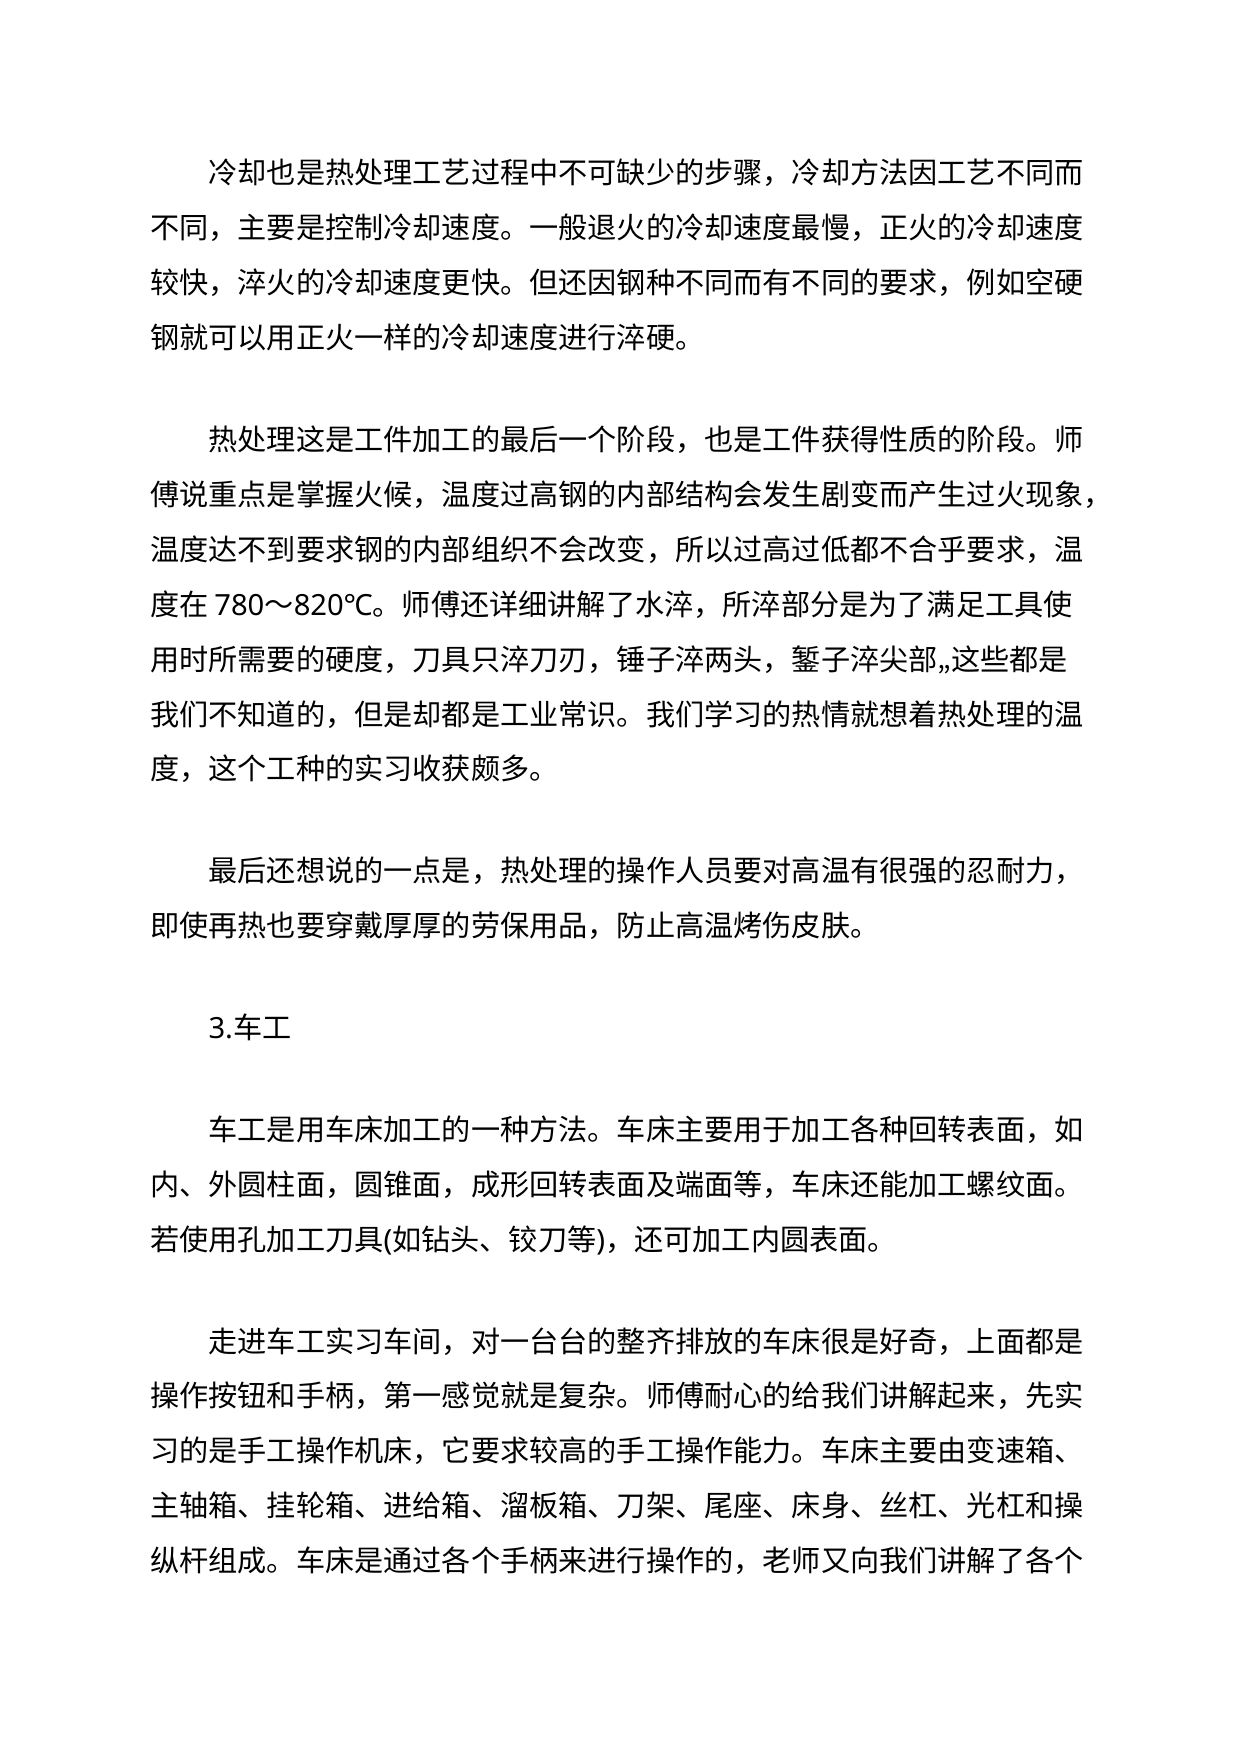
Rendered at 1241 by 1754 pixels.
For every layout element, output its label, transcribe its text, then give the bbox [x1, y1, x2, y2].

text 冷却也是热处理工艺过程中不可缺少的步骤，冷却方法因工艺不同而不同，主要是控制冷却速度。一般退火的冷却速度最慢，正火的冷却速度较快，淬火的冷却速度更快。但还因钢种不同而有不同的要求，例如空硬钢就可以用正火一样的冷却速度进行淬硬。 [150, 150, 1090, 357]
text 3.车工 [150, 1004, 1090, 1047]
text 热处理这是工件加工的最后一个阶段，也是工件获得性质的阶段。师傅说重点是掌握火候，温度过高钢的内部结构会发生剧变而产生过火现象，温度达不到要求钢的内部组织不会改变，所以过高过低都不合乎要求，温度在780～820℃。师傅还详细讲解了水淬，所淬部分是为了满足工具使用时所需要的硬度，刀具只淬刀刃，锤子淬两头，錾子淬尖部„这些都是我们不知道的，但是却都是工业常识。我们学习的热情就想着热处理的温度，这个工种的实习收获颇多。 [150, 416, 1090, 788]
text 车工是用车床加工的一种方法。车床主要用于加工各种回转表面，如内、外圆柱面，圆锥面，成形回转表面及端面等，车床还能加工螺纹面。若使用孔加工刀具(如钻头、铰刀等)，还可加工内圆表面。 [150, 1106, 1090, 1258]
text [150, 1318, 1090, 1580]
text 最后还想说的一点是，热处理的操作人员要对高温有很强的忍耐力，即使再热也要穿戴厚厚的劳保用品，防止高温烤伤皮肤。 [150, 848, 1090, 945]
